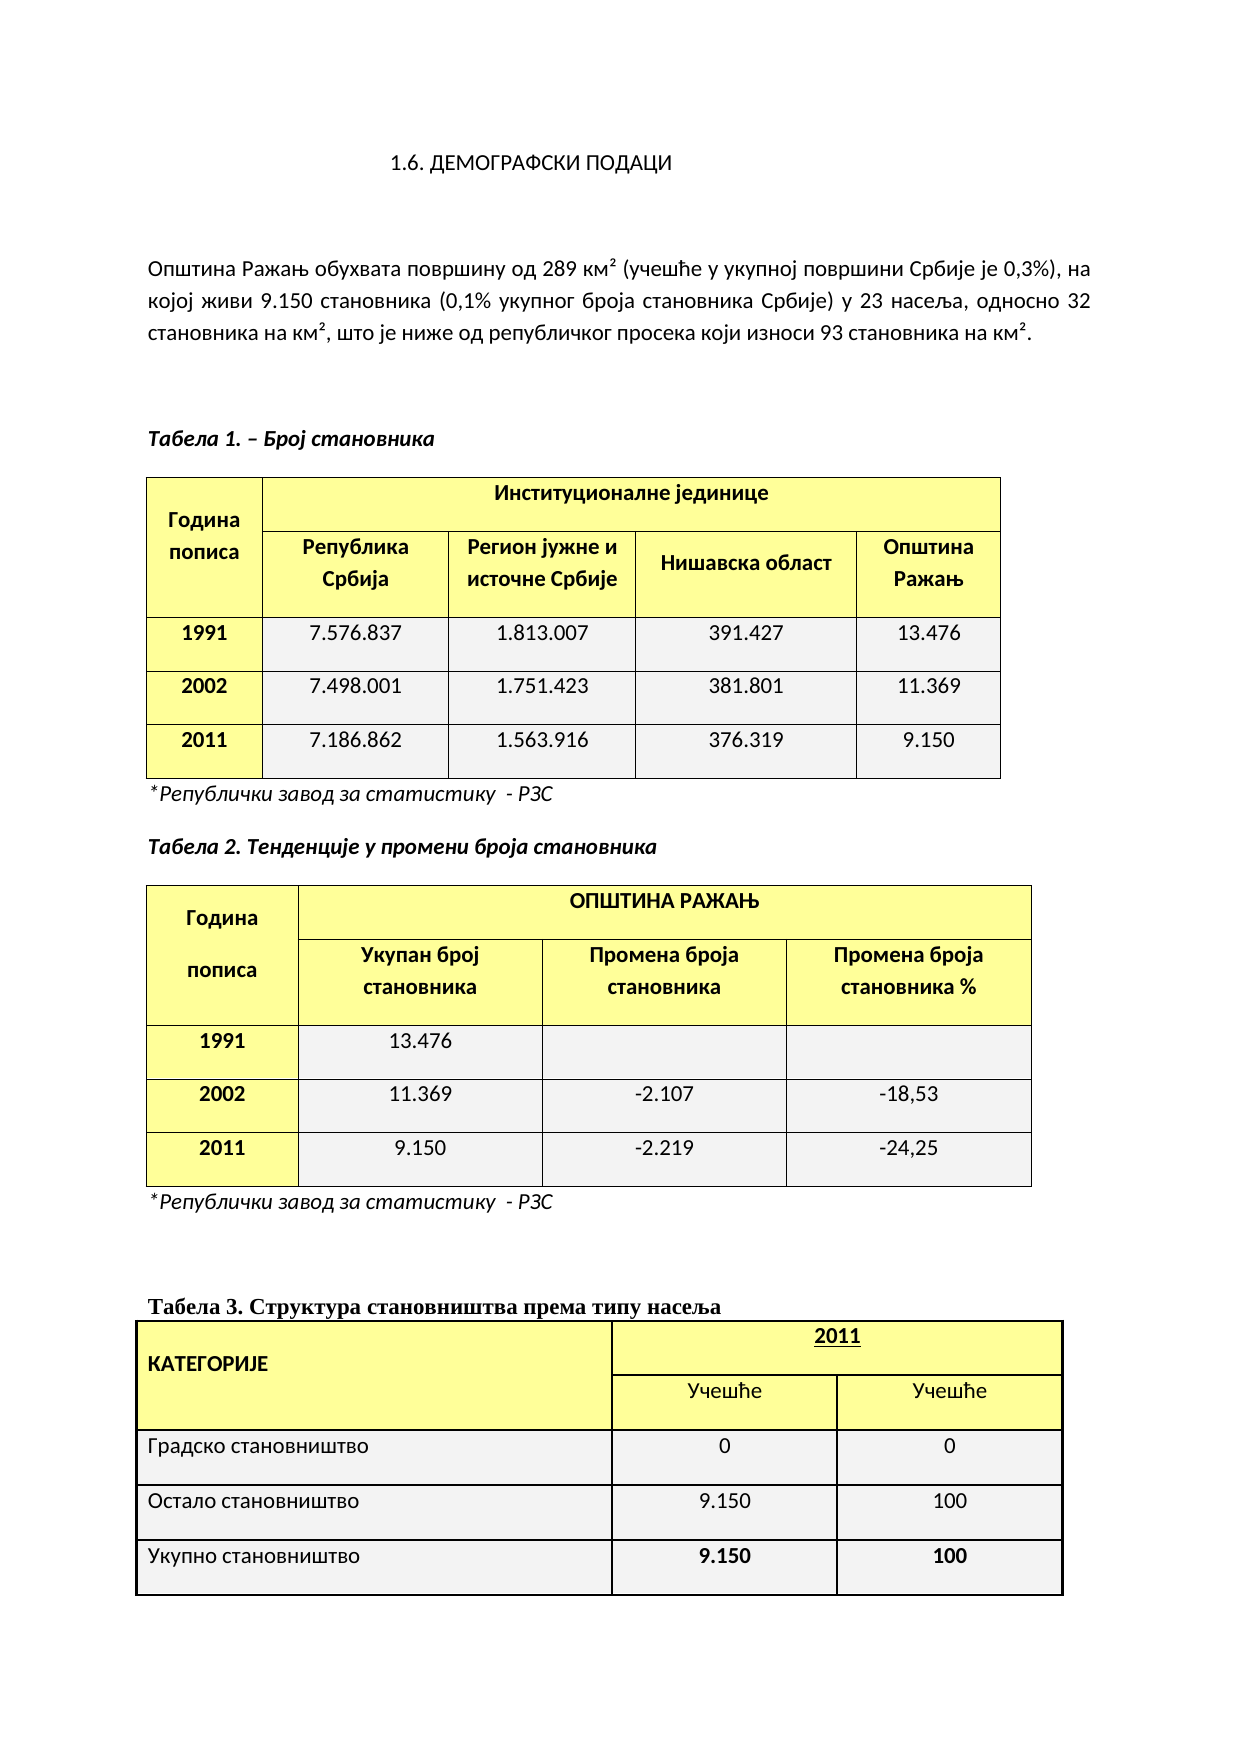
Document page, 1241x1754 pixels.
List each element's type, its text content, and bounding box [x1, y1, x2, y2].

table_cell 7.498.001 [263, 672, 448, 724]
table_cell -18,53 [787, 1080, 1031, 1132]
text Табела 2. Тенденције у промени броја становника [148, 832, 1093, 860]
table_header Година пописа [147, 478, 262, 617]
text Општина Ражањ обухвата површину од 289 км² (учешће у укупној површини Србије је 0,3%), на којој живи 9.150 становника (0,1% укупног броја становника Србије) у 23 насеља, односно 32 становника на км², што је ниже од републичког просека који износи 93 становника на км². [148, 254, 1093, 346]
table_header Година пописа [147, 886, 298, 1025]
table_cell -2.107 [543, 1080, 786, 1132]
table_cell 1.563.916 [449, 725, 635, 778]
table_cell 1.751.423 [449, 672, 635, 724]
table_cell 1991 [147, 1026, 298, 1078]
table_cell Општина Ражањ [857, 532, 1000, 617]
table_cell 9.150 [613, 1486, 836, 1539]
table_cell 2002 [147, 1080, 298, 1132]
table_cell 381.801 [636, 672, 856, 724]
table_cell 100 [838, 1486, 1061, 1539]
table_cell Укупно становништво [138, 1541, 611, 1593]
text *Републички завод за статистику - РЗС [148, 779, 1093, 807]
table_cell 2011 [147, 725, 262, 778]
table_cell 1.813.007 [449, 618, 635, 671]
table_cell Регион јужне и источне Србије [449, 532, 635, 617]
table_header ОПШТИНА РАЖАЊ [299, 886, 1031, 939]
table_cell 1991 [147, 618, 262, 671]
table_cell [543, 1026, 786, 1078]
text Табела 3. Структура становништва према типу насеља [148, 1293, 1093, 1319]
table_cell 0 [613, 1431, 836, 1484]
table_cell Остало становништво [138, 1486, 611, 1539]
text Табела 1. – Број становника [148, 424, 1093, 452]
table_cell 7.576.837 [263, 618, 448, 671]
table_cell 100 [838, 1541, 1061, 1593]
table_cell 2011 [147, 1133, 298, 1186]
table_cell 0 [838, 1431, 1061, 1484]
table_cell [787, 1026, 1031, 1078]
table_cell Промена броја становника [543, 940, 786, 1025]
table_cell Република Србија [263, 532, 448, 617]
table_header КАТЕГОРИЈЕ [138, 1322, 611, 1429]
table_cell -24,25 [787, 1133, 1031, 1186]
table_cell 13.476 [299, 1026, 542, 1078]
table_cell 13.476 [857, 618, 1000, 671]
table_cell 7.186.862 [263, 725, 448, 778]
table_cell 391.427 [636, 618, 856, 671]
table_cell 376.319 [636, 725, 856, 778]
table_header Институционалне јединице [263, 478, 1000, 531]
table_cell 11.369 [299, 1080, 542, 1132]
table_cell 9.150 [857, 725, 1000, 778]
text 1.6. ДЕМОГРАФСКИ ПОДАЦИ [148, 148, 1093, 176]
table_cell 9.150 [299, 1133, 542, 1186]
table_cell 2002 [147, 672, 262, 724]
table_cell 9.150 [613, 1541, 836, 1593]
table_cell -2.219 [543, 1133, 786, 1186]
table_header 2011 [613, 1322, 1061, 1374]
table_cell Градско становништво [138, 1431, 611, 1484]
table_cell 11.369 [857, 672, 1000, 724]
table_cell Учешће [838, 1376, 1061, 1429]
table_cell Учешће [613, 1376, 836, 1429]
table_cell Нишавска област [636, 532, 856, 617]
text *Републички завод за статистику - РЗС [148, 1187, 1093, 1215]
table_cell Укупан број становника [299, 940, 542, 1025]
table_cell Промена броја становника % [787, 940, 1031, 1025]
